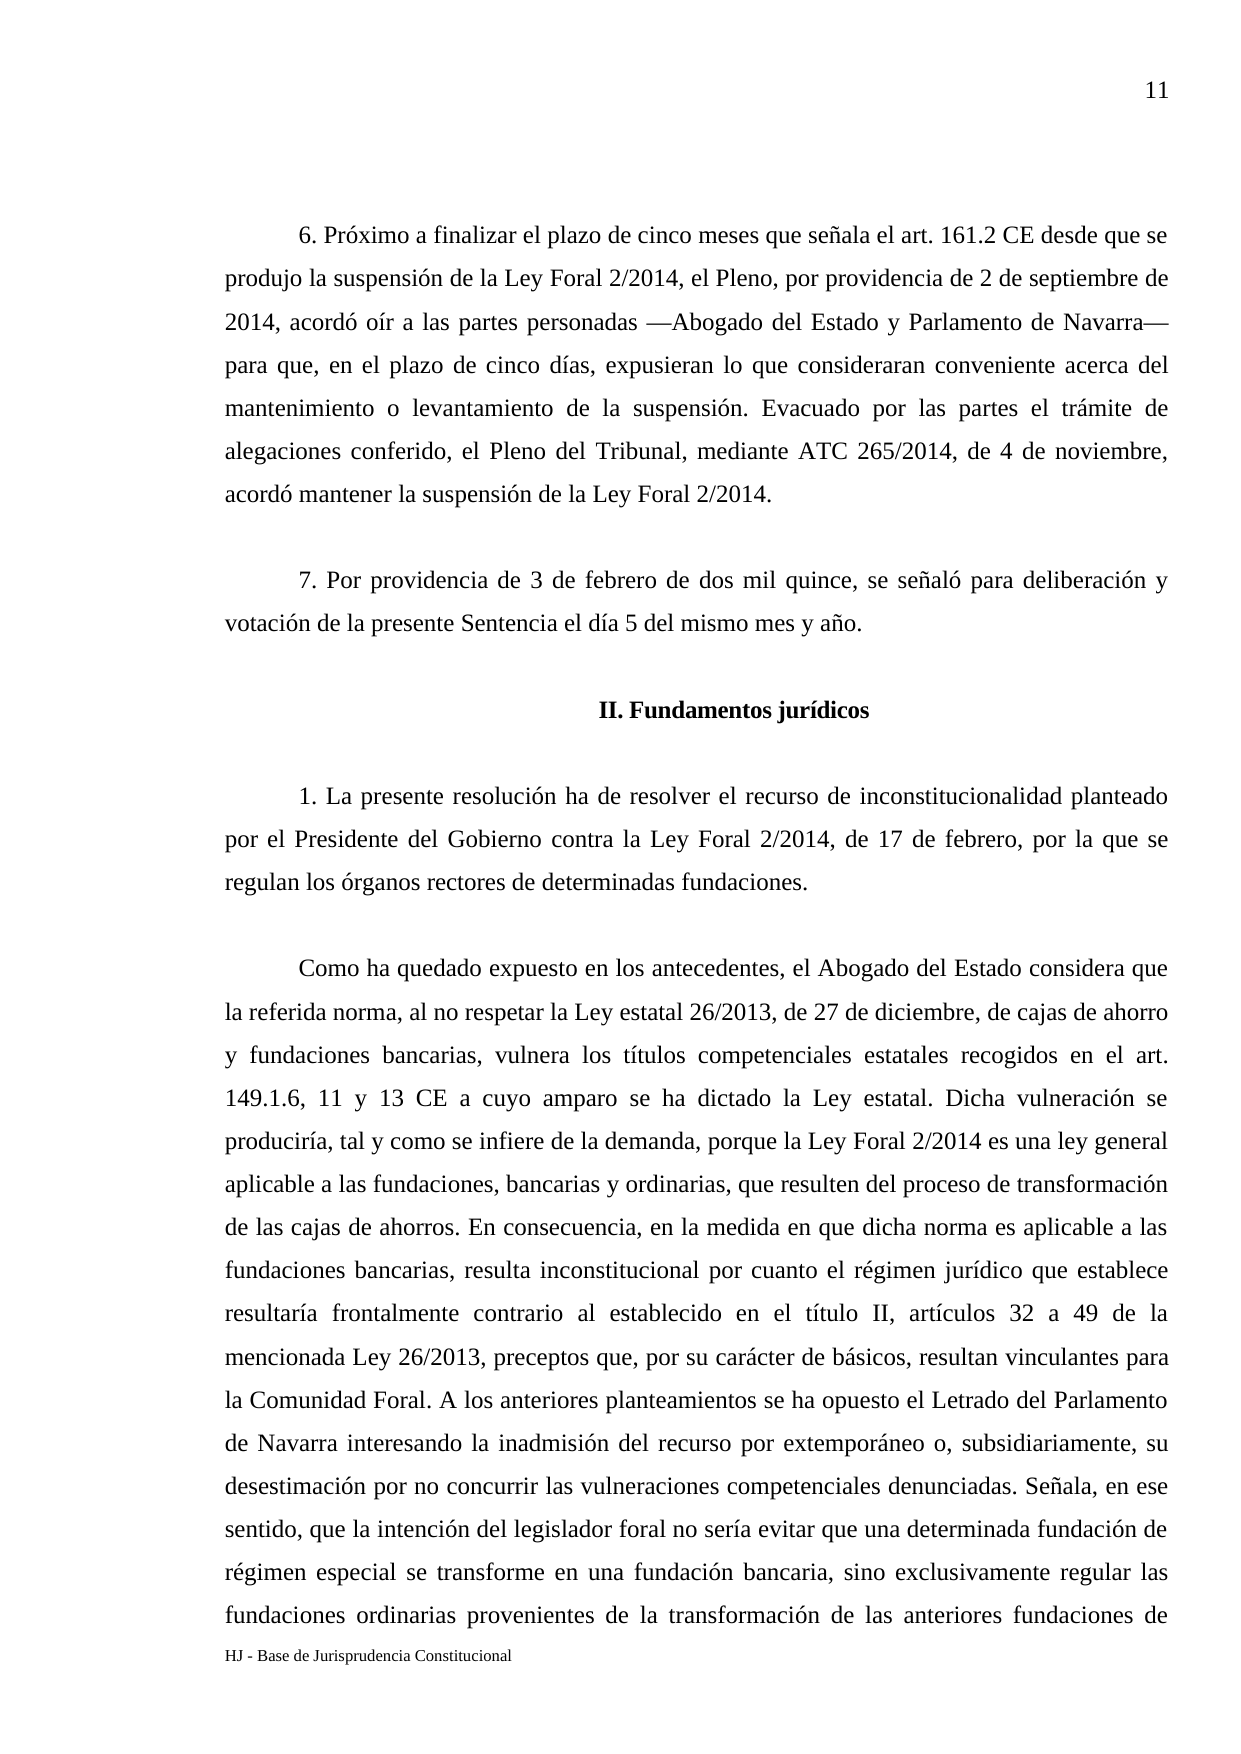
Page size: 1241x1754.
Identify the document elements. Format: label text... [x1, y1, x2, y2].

text 7. Por providencia de 3 de febrero de dos mil quince, se señaló para deliberación y votación de la presente Sentencia el día 5 del mismo mes y año. [224, 565, 1169, 637]
text 1. La presente resolución ha de resolver el recurso de inconstitucionalidad planteado por el Presidente del Gobierno contra la Ley Foral 2/2014, de 17 de febrero, por la que se regulan los órganos rectores de determinadas fundaciones. [224, 781, 1169, 896]
subtitle II. Fundamentos jurídicos [224, 695, 1169, 723]
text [224, 953, 1169, 1629]
text 6. Próximo a finalizar el plazo de cinco meses que señala el art. 161.2 CE desde que se produjo la suspensión de la Ley Foral 2/2014, el Pleno, por providencia de 2 de septiembre de 2014, acordó oír a las partes personadas —Abogado del Estado y Parlamento de Navarra— para que, en el plazo de cinco días, expusieran lo que consideraran conveniente acerca del mantenimiento o levantamiento de la suspensión. Evacuado por las partes el trámite de alegaciones conferido, el Pleno del Tribunal, mediante ATC 265/2014, de 4 de noviembre, acordó mantener la suspensión de la Ley Foral 2/2014. [224, 220, 1169, 508]
